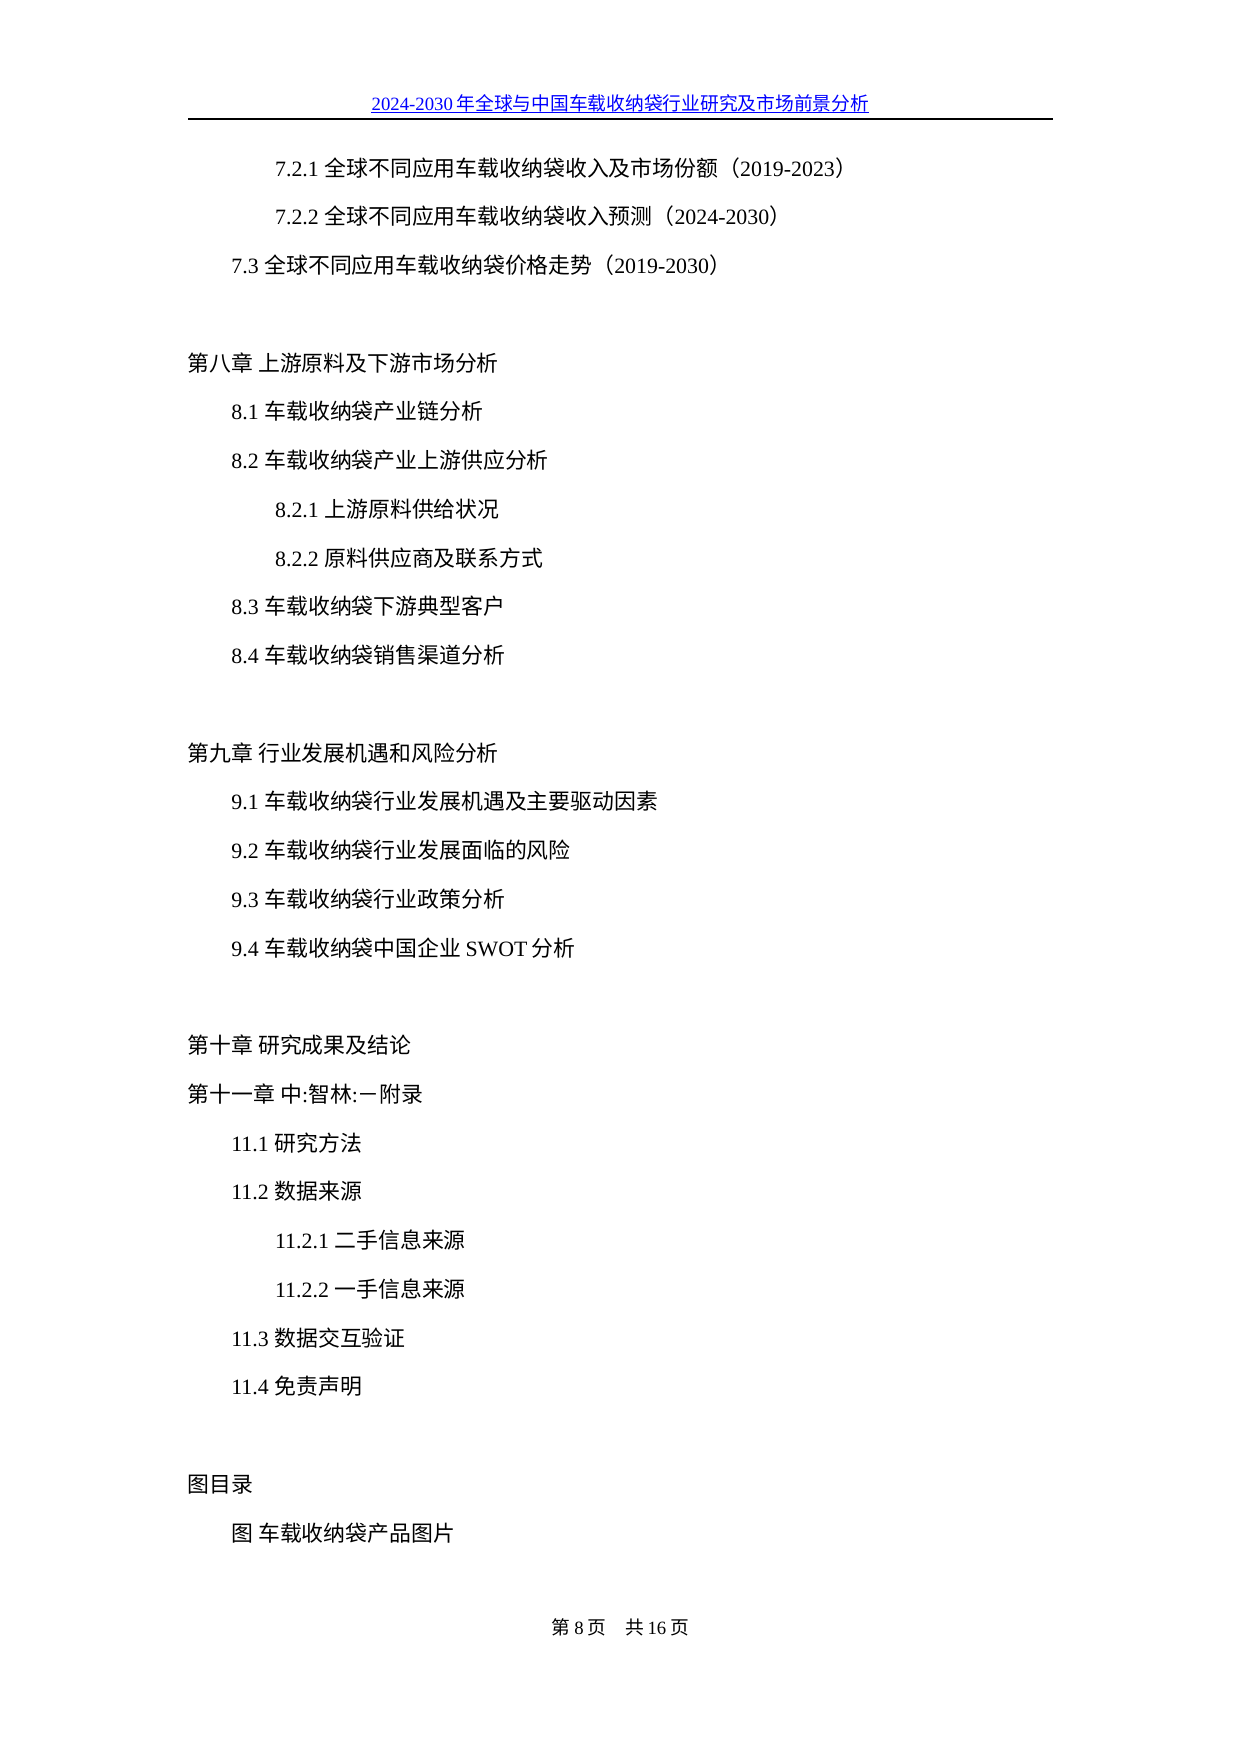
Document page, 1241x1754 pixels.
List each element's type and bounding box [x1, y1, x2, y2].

text [187, 150, 1053, 1548]
